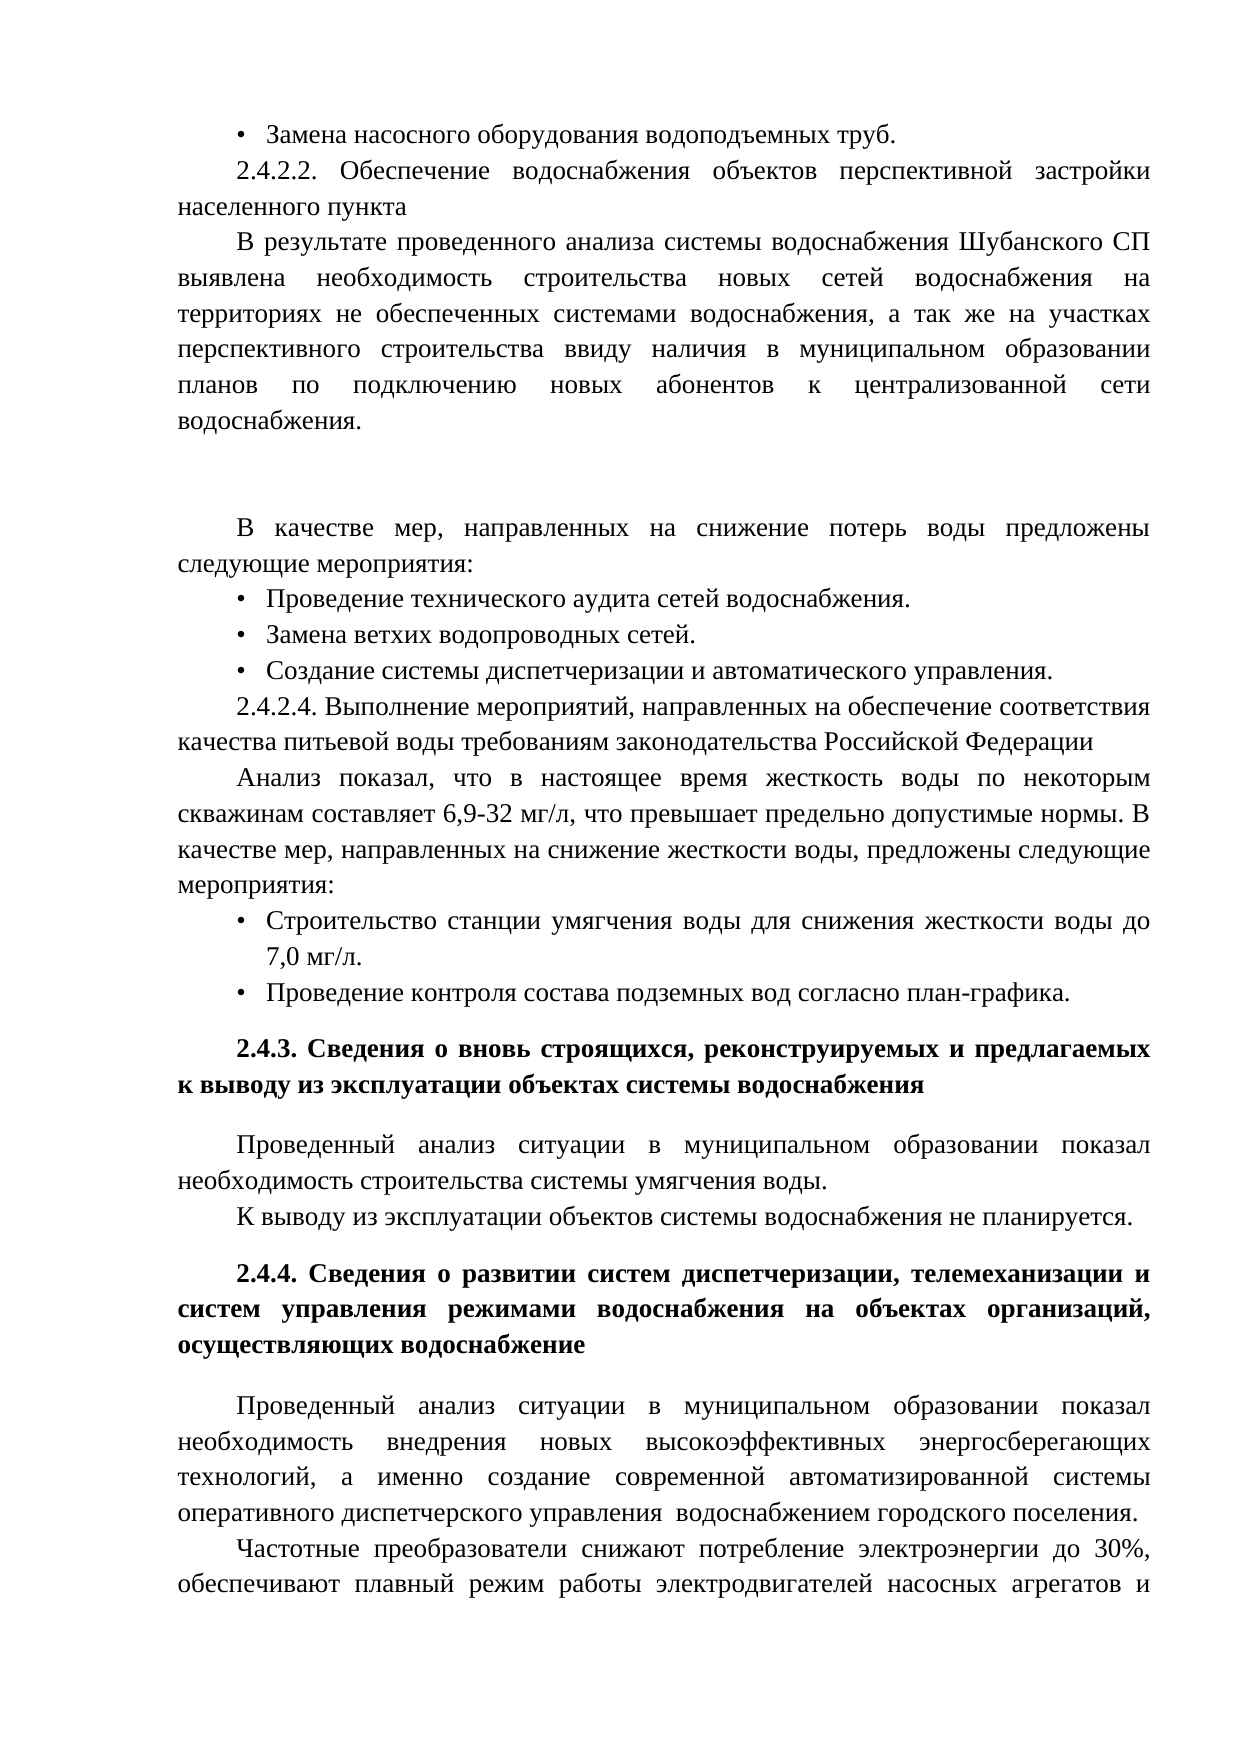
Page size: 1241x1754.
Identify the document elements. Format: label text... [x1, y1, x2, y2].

text В результате проведенного анализа системы водоснабжения Шубанского СП выявлена необходимость строительства новых сетей водоснабжения на территориях не обеспеченных системами водоснабжения, а так же на участках перспективного строительства ввиду наличия в муниципальном образовании планов по подключению новых абонентов к централизованной сети водоснабжения. [177, 225, 1152, 435]
list Проведение контроля состава подземных вод согласно план-графика. [236, 976, 1152, 1007]
text 2.4.2.2. Обеспечение водоснабжения объектов перспективной застройки населенного пункта [177, 154, 1152, 221]
text Анализ показал, что в настоящее время жесткость воды по некоторым скважинам составляет 6,9-32 мг/л, что превышает предельно допустимые нормы. В качестве мер, направленных на снижение жесткости воды, предложены следующие мероприятия: [177, 761, 1152, 899]
text 2.4.2.4. Выполнение мероприятий, направленных на обеспечение соответствия качества питьевой воды требованиям законодательства Российской Федерации [177, 690, 1152, 757]
text Проведенный анализ ситуации в муниципальном образовании показал необходимость внедрения новых высокоэффективных энергосберегающих технологий, а именно создание современной автоматизированной системы оперативного диспетчерского управления водоснабжением городского поселения. [177, 1389, 1152, 1527]
list Замена насосного оборудования водоподъемных труб. [236, 118, 1152, 149]
list Создание системы диспетчеризации и автоматического управления. [236, 654, 1152, 685]
text Проведенный анализ ситуации в муниципальном образовании показал необходимость строительства системы умягчения воды. [177, 1129, 1152, 1196]
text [177, 1532, 1152, 1599]
list Проведение технического аудита сетей водоснабжения. [236, 583, 1152, 614]
list Строительство станции умягчения воды для снижения жесткости воды до 7,0 мг/л. [236, 904, 1152, 971]
list Замена ветхих водопроводных сетей. [236, 618, 1152, 649]
text 2.4.3. Сведения о вновь строящихся, реконструируемых и предлагаемых к выводу из эксплуатации объектах системы водоснабжения [177, 1032, 1152, 1099]
text В качестве мер, направленных на снижение потерь воды предложены следующие мероприятия: [177, 511, 1152, 578]
text К выводу из эксплуатации объектов системы водоснабжения не планируется. [177, 1200, 1152, 1231]
text 2.4.4. Сведения о развитии систем диспетчеризации, телемеханизации и систем управления режимами водоснабжения на объектах организаций, осуществляющих водоснабжение [177, 1257, 1152, 1359]
